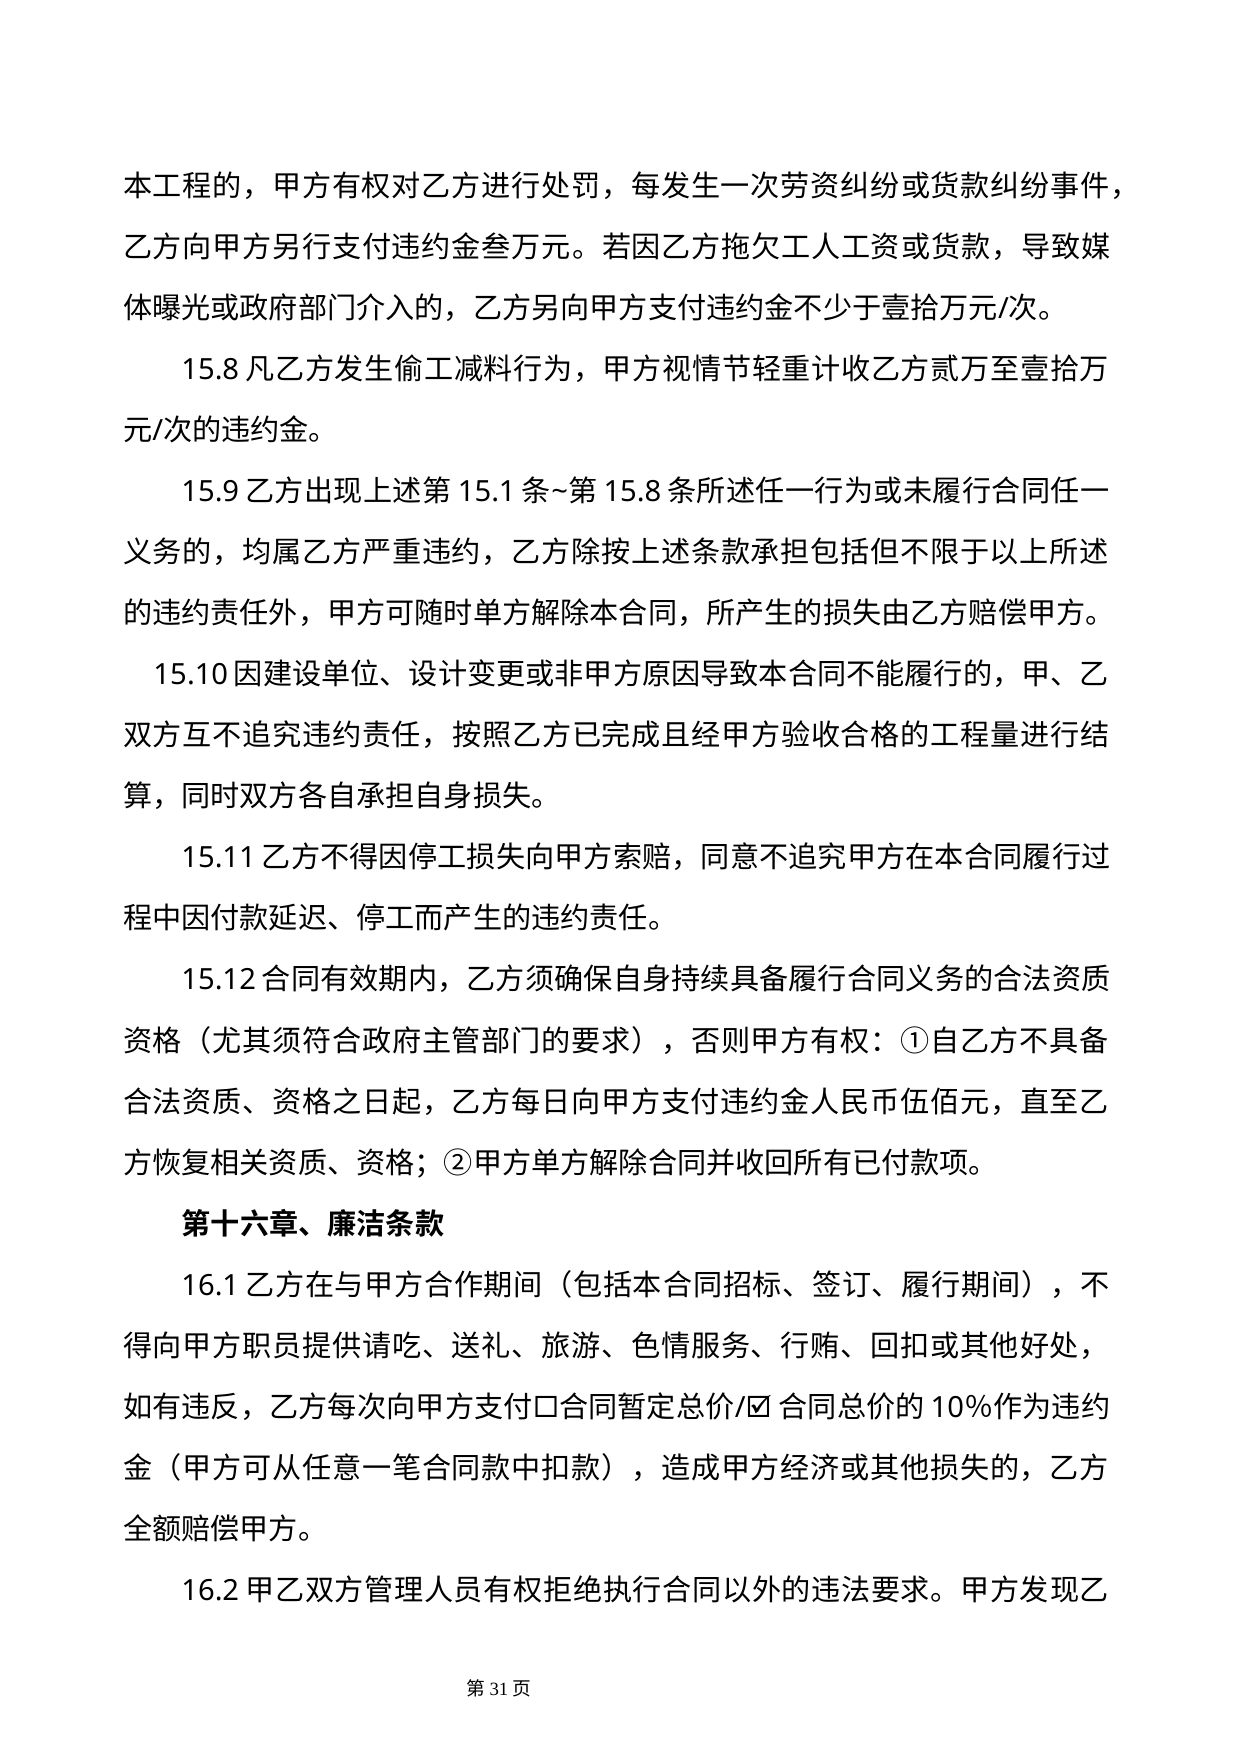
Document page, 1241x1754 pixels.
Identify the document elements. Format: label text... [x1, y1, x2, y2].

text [123, 153, 1110, 336]
text 第十六章、廉洁条款 [123, 1191, 1110, 1252]
text 15.12合同有效期内，乙方须确保自身持续具备履行合同义务的合法资质资格（尤其须符合政府主管部门的要求），否则甲方有权：①自乙方不具备合法资质、资格之日起，乙方每日向甲方支付违约金人民币伍佰元，直至乙方恢复相关资质、资格；②甲方单方解除合同并收回所有已付款项。 [123, 947, 1110, 1191]
text 16.1乙方在与甲方合作期间（包括本合同招标、签订、履行期间），不得向甲方职员提供请吃、送礼、旅游、色情服务、行贿、回扣或其他好处，如有违反，乙方每次向甲方支付合同暂定总价/合同总价的10％作为违约金（甲方可从任意一笔合同款中扣款），造成甲方经济或其他损失的，乙方全额赔偿甲方。 [123, 1252, 1110, 1557]
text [123, 1557, 1110, 1618]
text 15.11乙方不得因停工损失向甲方索赔，同意不追究甲方在本合同履行过程中因付款延迟、停工而产生的违约责任。 [123, 824, 1110, 947]
text 15.9乙方出现上述第15.1条~第15.8条所述任一行为或未履行合同任一义务的，均属乙方严重违约，乙方除按上述条款承担包括但不限于以上所述的违约责任外，甲方可随时单方解除本合同，所产生的损失由乙方赔偿甲方。 15.10因建设单位、设计变更或非甲方原因导致本合同不能履行的，甲、乙双方互不追究违约责任，按照乙方已完成且经甲方验收合格的工程量进行结算，同时双方各自承担自身损失。 [123, 458, 1110, 824]
text 15.8凡乙方发生偷工减料行为，甲方视情节轻重计收乙方贰万至壹拾万元/次的违约金。 [123, 336, 1110, 458]
